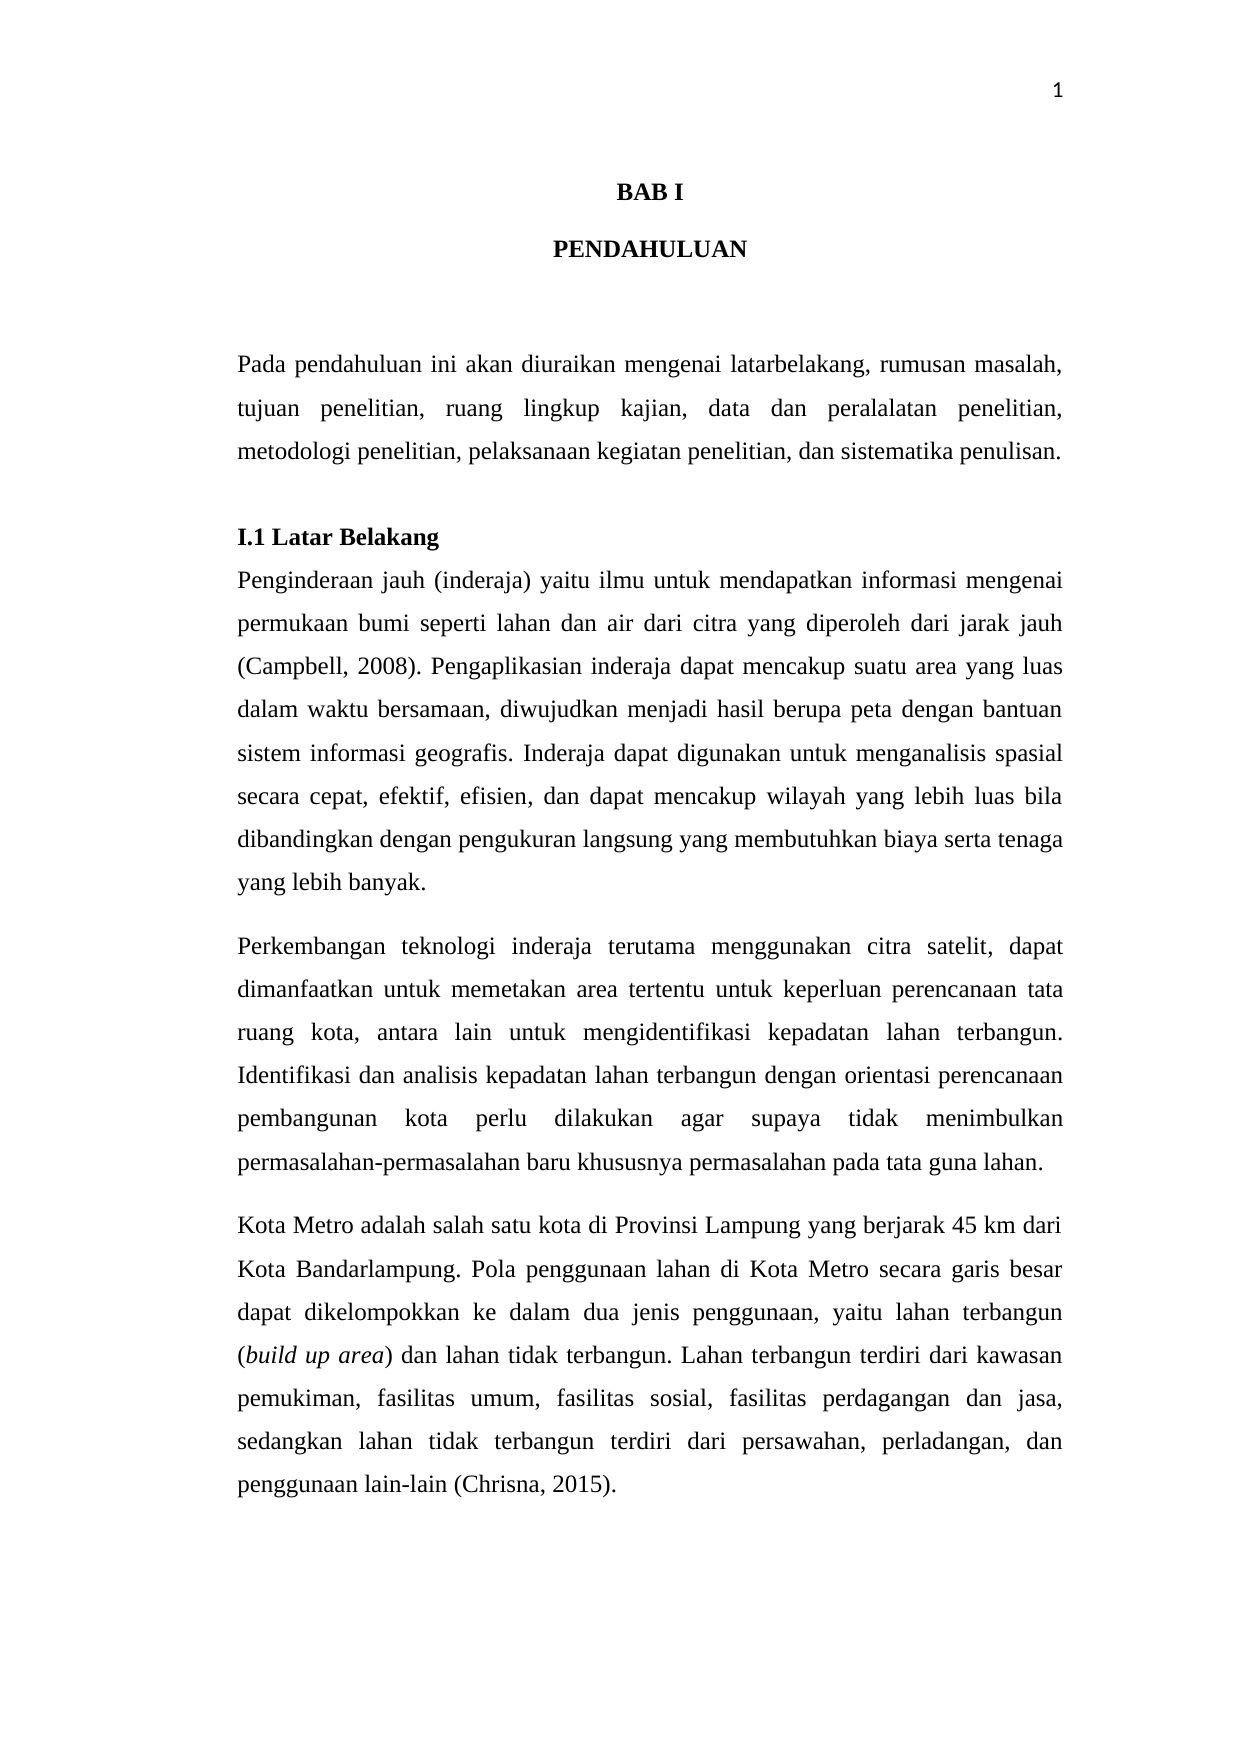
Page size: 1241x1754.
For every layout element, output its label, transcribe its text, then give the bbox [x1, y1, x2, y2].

text Kota Metro adalah salah satu kota di Provinsi Lampung yang berjarak 45 km dari Kota Bandarlampung. Pola penggunaan lahan di Kota Metro secara garis besar dapat dikelompokkan ke dalam dua jenis penggunaan, yaitu lahan terbangun (build up area) dan lahan tidak terbangun. Lahan terbangun terdiri dari kawasan pemukiman, fasilitas umum, fasilitas sosial, fasilitas perdagangan dan jasa, sedangkan lahan tidak terbangun terdiri dari persawahan, perladangan, dan penggunaan lain-lain (Chrisna, 2015). [237, 1211, 1063, 1498]
text PENDAHULUAN [237, 234, 1063, 263]
text Perkembangan teknologi inderaja terutama menggunakan citra satelit, dapat dimanfaatkan untuk memetakan area tertentu untuk keperluan perencanaan tata ruang kota, antara lain untuk mengidentifikasi kepadatan lahan terbangun. Identifikasi dan analisis kepadatan lahan terbangun dengan orientasi perencanaan pembangunan kota perlu dilakukan agar supaya tidak menimbulkan permasalahan-permasalahan baru khususnya permasalahan pada tata guna lahan. [237, 931, 1063, 1175]
text Pada pendahuluan ini akan diuraikan mengenai latarbelakang, rumusan masalah, tujuan penelitian, ruang lingkup kajian, data dan peralalatan penelitian, metodologi penelitian, pelaksanaan kegiatan penelitian, dan sistematika penulisan. [237, 349, 1063, 464]
text Penginderaan jauh (inderaja) yaitu ilmu untuk mendapatkan informasi mengenai permukaan bumi seperti lahan dan air dari citra yang diperoleh dari jarak jauh (Campbell, 2008). Pengaplikasian inderaja dapat mencakup suatu area yang luas dalam waktu bersamaan, diwujudkan menjadi hasil berupa peta dengan bantuan sistem informasi geografis. Inderaja dapat digunakan untuk menganalisis spasial secara cepat, efektif, efisien, dan dapat mencakup wilayah yang lebih luas bila dibandingkan dengan pengukuran langsung yang membutuhkan biaya serta tenaga yang lebih banyak. [237, 565, 1063, 896]
text I.1 Latar Belakang [237, 522, 1063, 551]
text BAB I [237, 177, 1063, 206]
